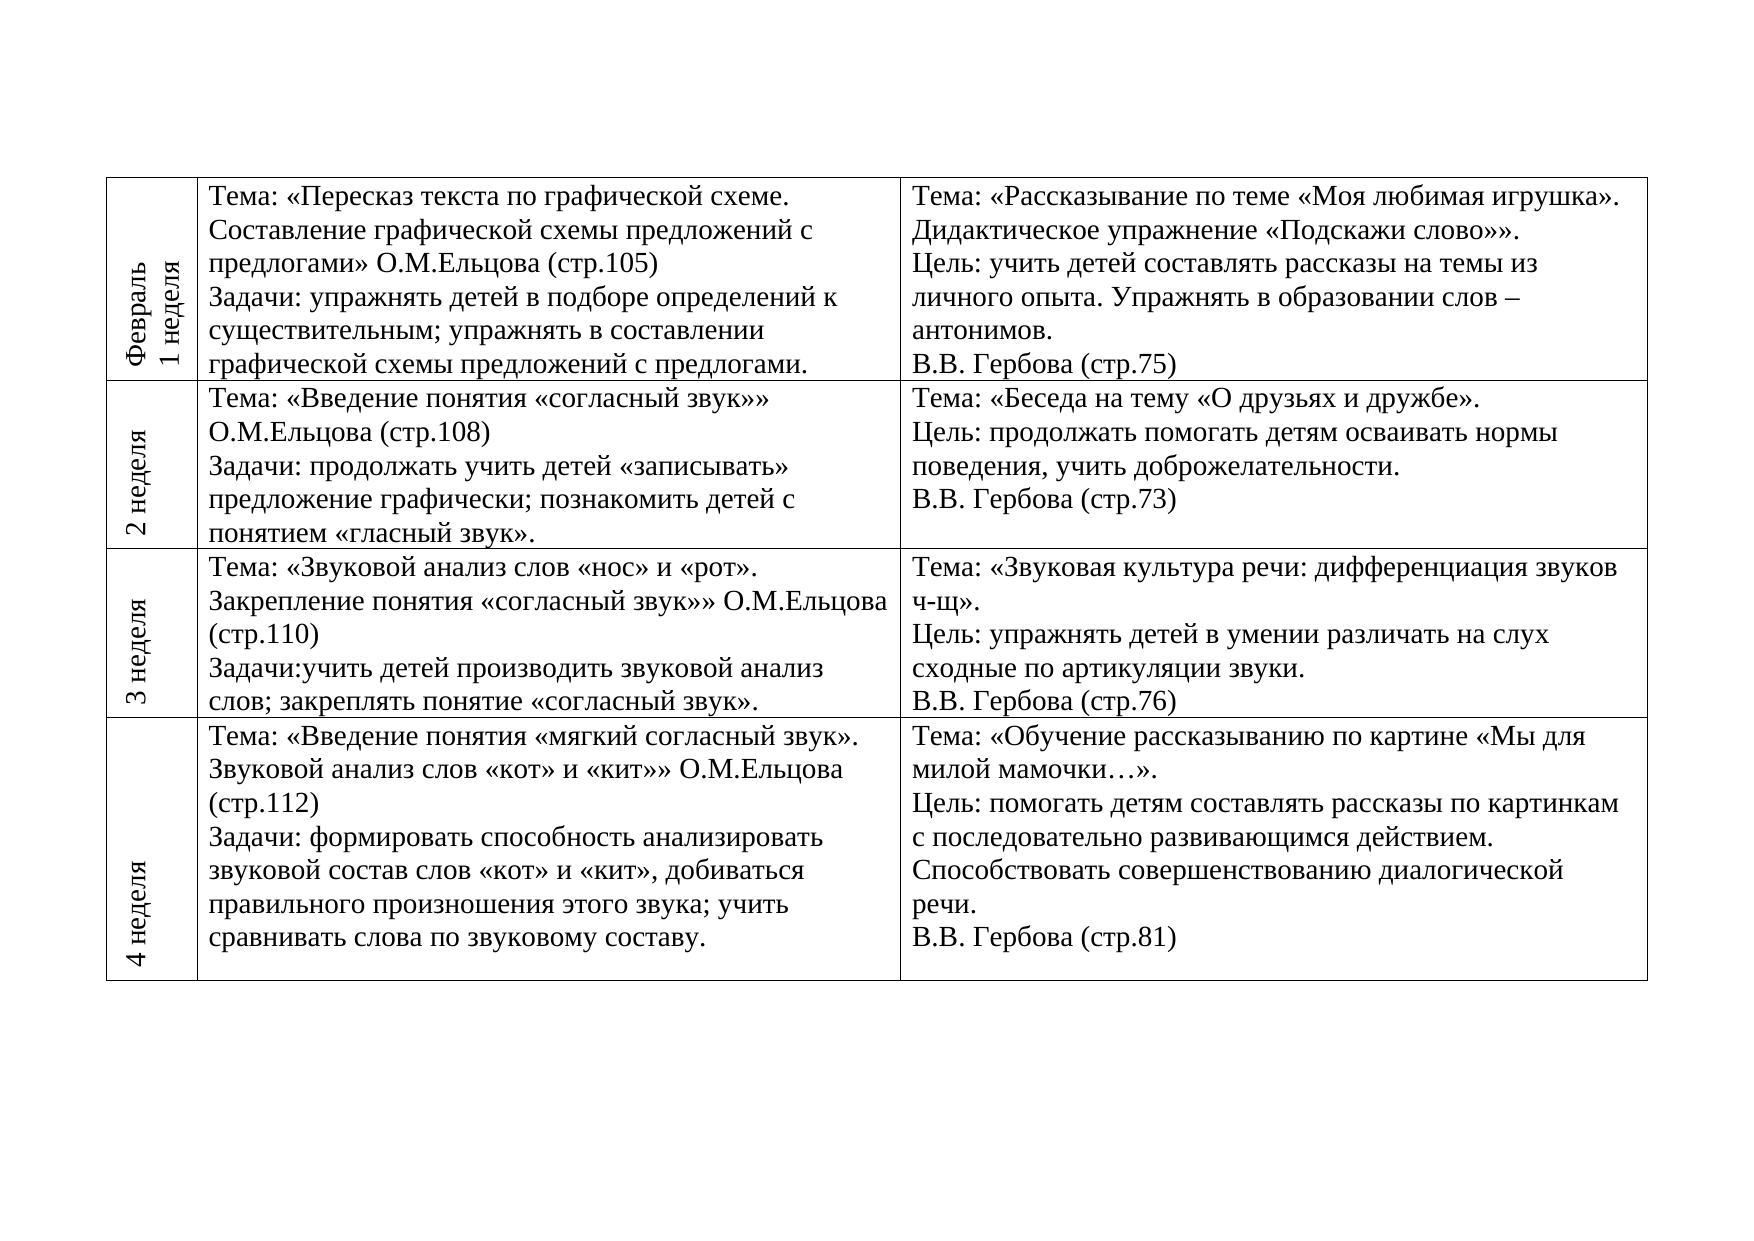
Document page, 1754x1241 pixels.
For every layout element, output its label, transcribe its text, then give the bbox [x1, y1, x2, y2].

table_cell 3 неделя [107, 549, 197, 717]
table_cell Тема: «Беседа на тему «О друзьях и дружбе». Цель: продолжать помогать детям осваивать нормы поведения, учить доброжелательности. В.В. Гербова (стр.73) [901, 381, 1647, 548]
table_cell Тема: «Обучение рассказыванию по картине «Мы для милой мамочки…». Цель: помогать детям составлять рассказы по картинкам с последовательно развивающимся действием. Способствовать совершенствованию диалогической речи. В.В. Гербова (стр.81) [901, 718, 1647, 979]
table_cell Тема: «Пересказ текста по графической схеме. Составление графической схемы предложений с предлогами» О.М.Ельцова (стр.105) Задачи: упражнять детей в подборе определений к существительным; упражнять в составлении графической схемы предложений с предлогами. [198, 178, 900, 379]
table_cell 4 неделя [107, 718, 197, 979]
table_cell 2 неделя [107, 381, 197, 548]
table_cell Тема: «Введение понятия «мягкий согласный звук». Звуковой анализ слов «кот» и «кит»» О.М.Ельцова (стр.112) Задачи: формировать способность анализировать звуковой состав слов «кот» и «кит», добиваться правильного произношения этого звука; учить сравнивать слова по звуковому составу. [198, 718, 900, 979]
table_cell Тема: «Звуковая культура речи: дифференциация звуков ч-щ». Цель: упражнять детей в умении различать на слух сходные по артикуляции звуки. В.В. Гербова (стр.76) [901, 549, 1647, 717]
table_cell Тема: «Рассказывание по теме «Моя любимая игрушка». Дидактическое упражнение «Подскажи слово»». Цель: учить детей составлять рассказы на темы из личного опыта. Упражнять в образовании слов – антонимов. В.В. Гербова (стр.75) [901, 178, 1647, 379]
table_cell Февраль 1 неделя [107, 178, 197, 379]
table_cell Тема: «Введение понятия «согласный звук»» О.М.Ельцова (стр.108) Задачи: продолжать учить детей «записывать» предложение графически; познакомить детей с понятием «гласный звук». [198, 381, 900, 548]
table_cell Тема: «Звуковой анализ слов «нос» и «рот». Закрепление понятия «согласный звук»» О.М.Ельцова (стр.110) Задачи:учить детей производить звуковой анализ слов; закреплять понятие «согласный звук». [198, 549, 900, 717]
